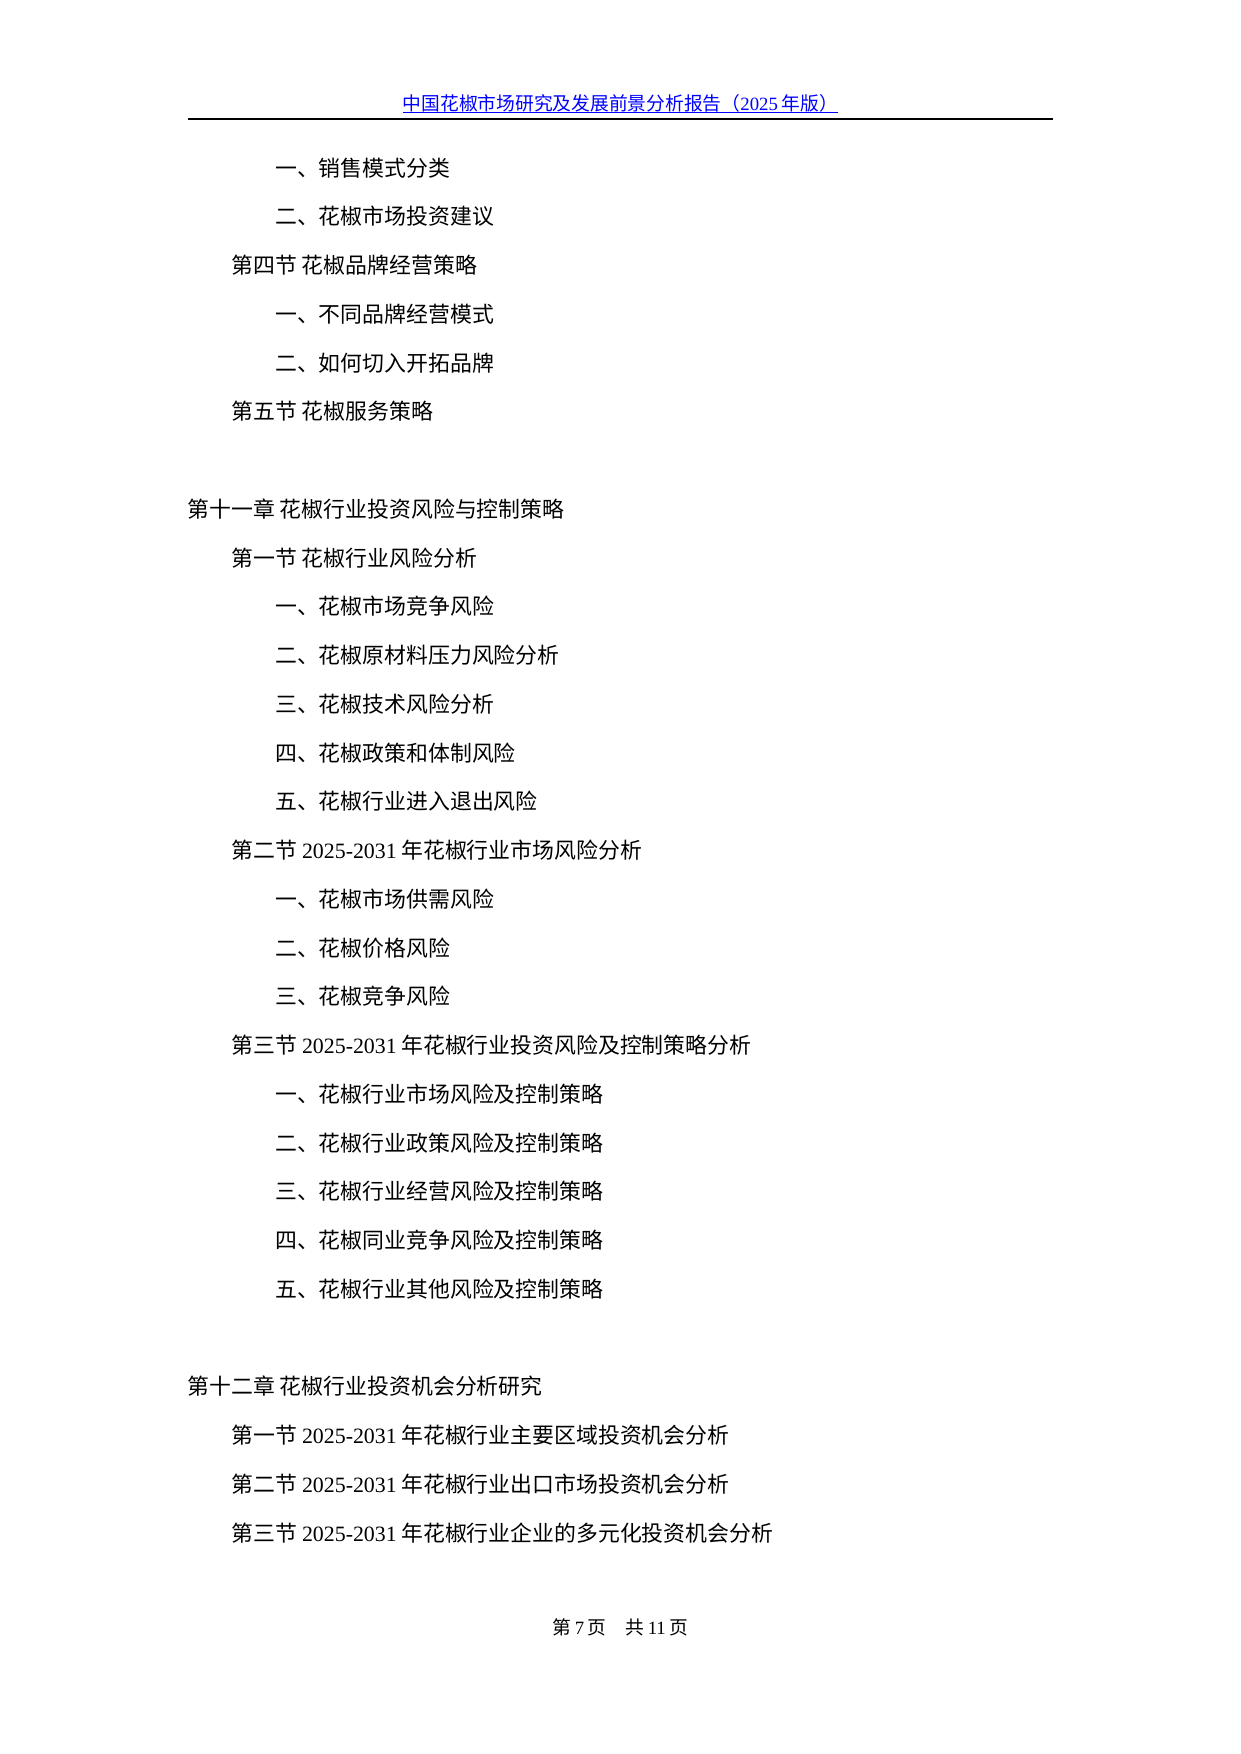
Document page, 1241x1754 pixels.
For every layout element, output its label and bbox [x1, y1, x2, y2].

text [187, 150, 1053, 1548]
